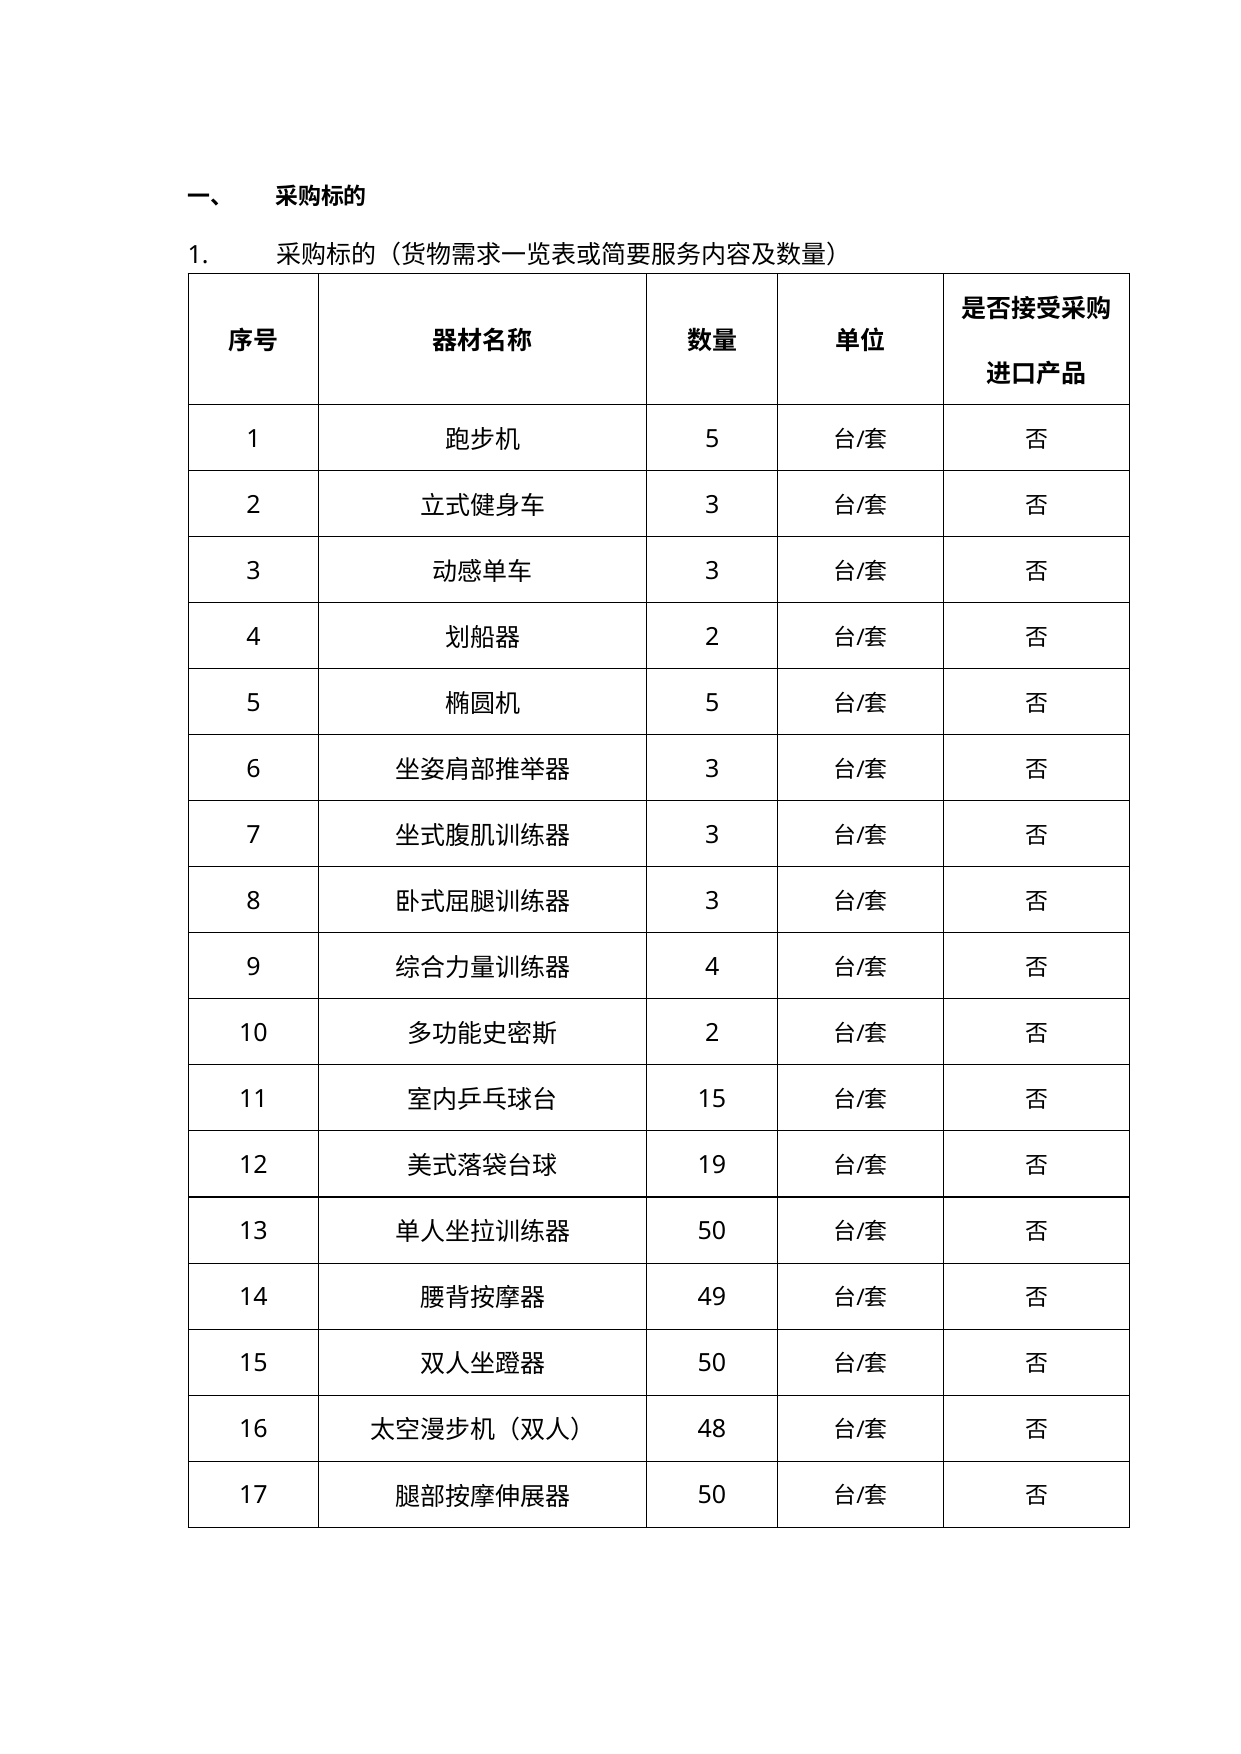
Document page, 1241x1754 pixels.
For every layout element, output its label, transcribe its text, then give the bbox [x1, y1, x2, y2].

table_header 数量 [647, 274, 777, 404]
table_header 是否接受采购进口产品 [944, 274, 1129, 404]
table_cell 台/套 [778, 933, 943, 998]
table_cell 跑步机 [319, 405, 646, 470]
table_cell 8 [189, 867, 318, 932]
table_cell 台/套 [778, 405, 943, 470]
table_cell 3 [647, 735, 777, 800]
table_cell 太空漫步机（双人） [319, 1396, 646, 1461]
table_cell 9 [189, 933, 318, 998]
table_cell 否 [944, 867, 1129, 932]
table_cell 台/套 [778, 999, 943, 1064]
table_header 序号 [189, 274, 318, 404]
table_cell 否 [944, 471, 1129, 536]
table_cell 49 [647, 1264, 777, 1328]
text 一、 采购标的 [187, 162, 1053, 227]
table_cell 多功能史密斯 [319, 999, 646, 1064]
table_cell 5 [647, 405, 777, 470]
table_cell 美式落袋台球 [319, 1131, 646, 1196]
table_cell 1 [189, 405, 318, 470]
table_header 单位 [778, 274, 943, 404]
table_cell 50 [647, 1462, 777, 1527]
table_cell 台/套 [778, 603, 943, 668]
table_cell 室内乒乓球台 [319, 1065, 646, 1130]
table_cell 48 [647, 1396, 777, 1461]
table_cell 双人坐蹬器 [319, 1330, 646, 1394]
table_cell 否 [944, 1264, 1129, 1328]
table_cell 综合力量训练器 [319, 933, 646, 998]
table_cell 否 [944, 1396, 1129, 1461]
table_cell 3 [189, 537, 318, 602]
table_cell 台/套 [778, 1462, 943, 1527]
table_cell 台/套 [778, 1264, 943, 1328]
table_cell 12 [189, 1131, 318, 1196]
table_cell 否 [944, 405, 1129, 470]
table_cell 台/套 [778, 867, 943, 932]
table_cell 3 [647, 801, 777, 866]
table_cell 5 [647, 669, 777, 734]
table_cell 3 [647, 471, 777, 536]
table_cell 15 [189, 1330, 318, 1394]
table_cell 卧式屈腿训练器 [319, 867, 646, 932]
table_cell 17 [189, 1462, 318, 1527]
table_cell 腰背按摩器 [319, 1264, 646, 1328]
table_cell 50 [647, 1330, 777, 1394]
table_cell 坐姿肩部推举器 [319, 735, 646, 800]
table_cell 否 [944, 1065, 1129, 1130]
table_cell 台/套 [778, 801, 943, 866]
table_cell 台/套 [778, 1330, 943, 1394]
table_cell 台/套 [778, 1065, 943, 1130]
table_cell 否 [944, 735, 1129, 800]
table_cell 台/套 [778, 1198, 943, 1262]
table_cell 坐式腹肌训练器 [319, 801, 646, 866]
table_cell 6 [189, 735, 318, 800]
table_cell 2 [647, 603, 777, 668]
table_cell 16 [189, 1396, 318, 1461]
table_cell 10 [189, 999, 318, 1064]
table_cell 4 [647, 933, 777, 998]
table_cell 否 [944, 801, 1129, 866]
table_cell 7 [189, 801, 318, 866]
table_cell 50 [647, 1198, 777, 1262]
table_cell 2 [647, 999, 777, 1064]
table_cell 2 [189, 471, 318, 536]
table_cell 动感单车 [319, 537, 646, 602]
table_cell 台/套 [778, 735, 943, 800]
table_cell 4 [189, 603, 318, 668]
table_cell 否 [944, 933, 1129, 998]
table_cell 否 [944, 1198, 1129, 1262]
table_cell 5 [189, 669, 318, 734]
text 1. 采购标的（货物需求一览表或简要服务内容及数量） [187, 227, 1053, 273]
table_cell 否 [944, 537, 1129, 602]
table_cell 立式健身车 [319, 471, 646, 536]
table_cell 11 [189, 1065, 318, 1130]
table_cell 19 [647, 1131, 777, 1196]
table_cell 台/套 [778, 669, 943, 734]
table_cell 台/套 [778, 1396, 943, 1461]
table_cell 3 [647, 867, 777, 932]
table_cell 否 [944, 603, 1129, 668]
table_cell 14 [189, 1264, 318, 1328]
table_cell 3 [647, 537, 777, 602]
table_cell 13 [189, 1198, 318, 1262]
table_cell 台/套 [778, 471, 943, 536]
table_cell 单人坐拉训练器 [319, 1198, 646, 1262]
table_cell 15 [647, 1065, 777, 1130]
table_cell 台/套 [778, 537, 943, 602]
table_cell 否 [944, 1131, 1129, 1196]
table_cell 否 [944, 669, 1129, 734]
table_cell 否 [944, 1330, 1129, 1394]
table_cell 腿部按摩伸展器 [319, 1462, 646, 1527]
table_cell 否 [944, 1462, 1129, 1527]
table_cell 椭圆机 [319, 669, 646, 734]
table_cell 划船器 [319, 603, 646, 668]
table_header 器材名称 [319, 274, 646, 404]
table_cell 否 [944, 999, 1129, 1064]
table_cell 台/套 [778, 1131, 943, 1196]
